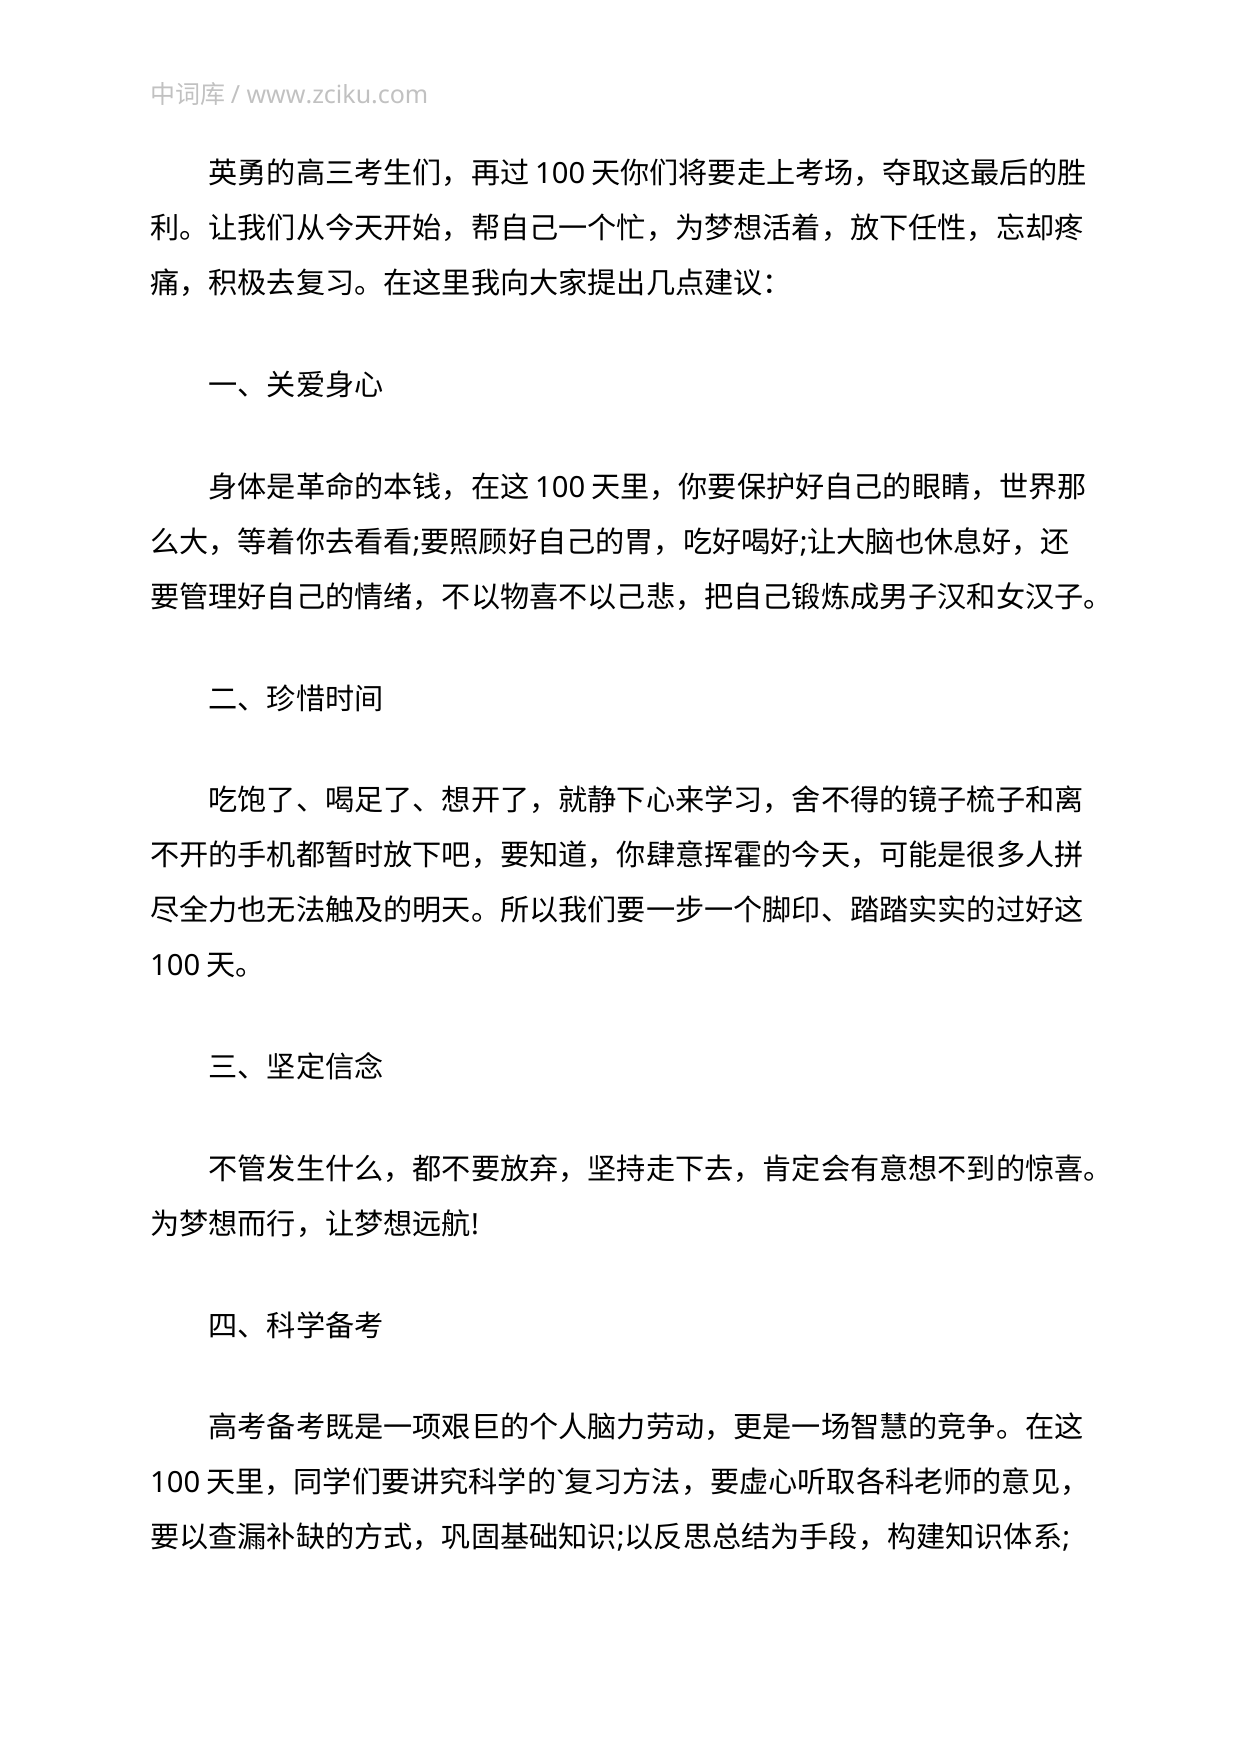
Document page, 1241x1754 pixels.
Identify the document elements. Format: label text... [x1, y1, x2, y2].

text 一、关爱身心 [150, 362, 1090, 404]
text 四、科学备考 [150, 1302, 1090, 1344]
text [150, 1404, 1090, 1556]
text 三、坚定信念 [150, 1044, 1090, 1086]
text 二、珍惜时间 [150, 675, 1090, 717]
text 身体是革命的本钱，在这100天里，你要保护好自己的眼睛，世界那么大，等着你去看看;要照顾好自己的胃，吃好喝好;让大脑也休息好，还要管理好自己的情绪，不以物喜不以己悲，把自己锻炼成男子汉和女汉子。 [150, 463, 1090, 616]
text 吃饱了、喝足了、想开了，就静下心来学习，舍不得的镜子梳子和离不开的手机都暂时放下吧，要知道，你肆意挥霍的今天，可能是很多人拼尽全力也无法触及的明天。所以我们要一步一个脚印、踏踏实实的过好这100天。 [150, 777, 1090, 984]
text 不管发生什么，都不要放弃，坚持走下去，肯定会有意想不到的惊喜。为梦想而行，让梦想远航! [150, 1145, 1090, 1243]
text 英勇的高三考生们，再过100天你们将要走上考场，夺取这最后的胜利。让我们从今天开始，帮自己一个忙，为梦想活着，放下任性，忘却疼痛，积极去复习。在这里我向大家提出几点建议： [150, 150, 1090, 302]
